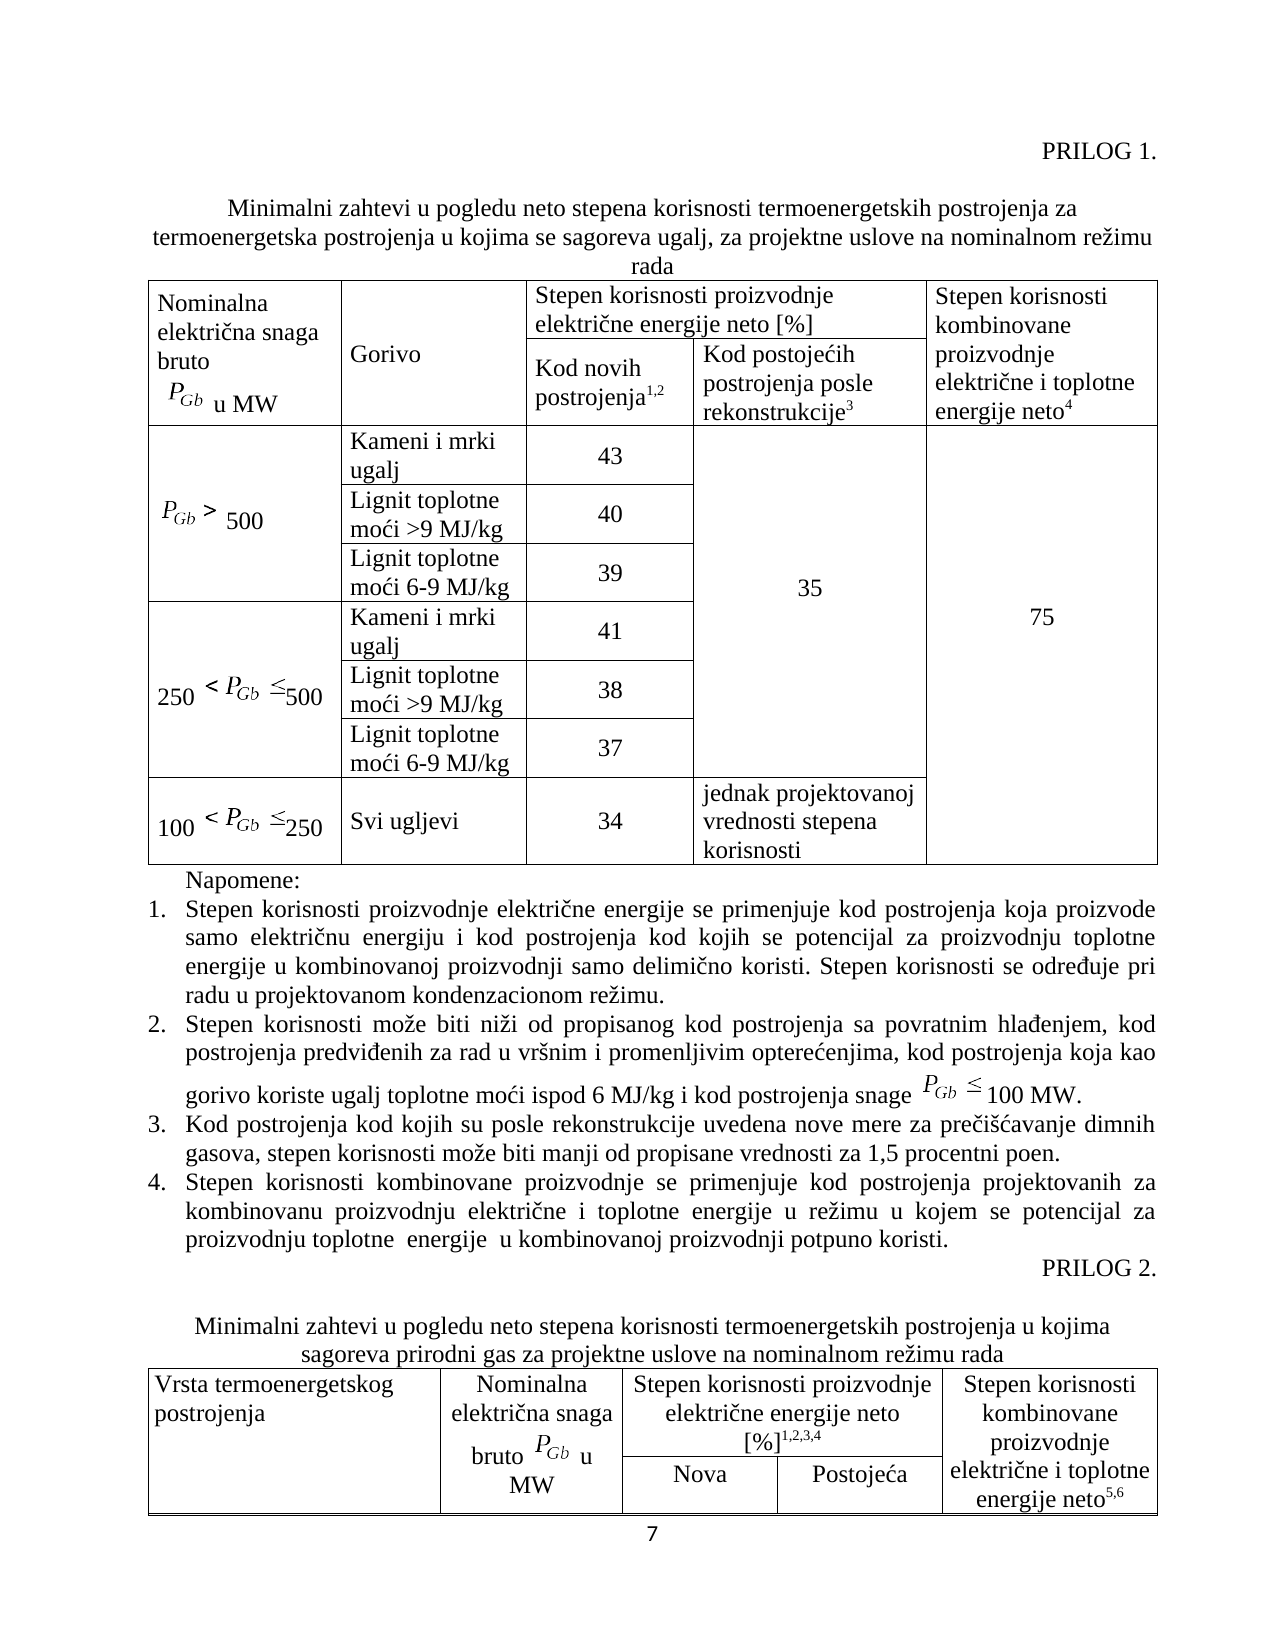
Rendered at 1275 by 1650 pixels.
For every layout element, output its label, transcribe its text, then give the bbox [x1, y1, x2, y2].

table_cell Kod novih postrojenja1,2 [527, 339, 693, 425]
text PRILOG 2. [148, 1253, 1157, 1282]
text PRILOG 1. [148, 136, 1157, 164]
table_cell 40 [527, 485, 693, 542]
table_cell 100 250 [149, 778, 341, 864]
table_cell Svi ugljevi [342, 778, 526, 864]
table_cell Lignit toplotne moći >9 MJ/kg [342, 485, 526, 542]
table_cell 500 [149, 426, 341, 601]
table_header Stepen korisnosti proizvodnje električne energije neto [%] [527, 281, 926, 338]
table_cell Lignit toplotne moći 6-9 MJ/kg [342, 544, 526, 601]
list Kod postrojenja kod kojih su posle rekonstrukcije uvedena nove mere za prečišćavanje dimnih gasova, stepen korisnosti može biti manji od propisane vrednosti za 1,5 procentni poen. [148, 1109, 1157, 1167]
table_cell 41 [527, 602, 693, 659]
list Stepen korisnosti može biti niži od propisanog kod postrojenja sa povratnim hlađenjem, kod postrojenja predviđenih za rad u vršnim i promenljivim opterećenjima, kod postrojenja koja kao gorivo koriste ugalj toplotne moći ispod 6 MJ/kg i kod postrojenja snage 100 MW. [148, 1009, 1157, 1109]
list Stepen korisnosti proizvodnje električne energije se primenjuje kod postrojenja koja proizvode samo električnu energiju i kod postrojenja kod kojih se potencijal za proizvodnju toplotne energije u kombinovanoj proizvodnji samo delimično koristi. Stepen korisnosti se određuje pri radu u projektovanom kondenzacionom režimu. [148, 894, 1157, 1009]
table_cell 75 [927, 426, 1157, 864]
table_header Stepen korisnosti proizvodnje električne energije neto [%]1,2,3,4 [623, 1369, 942, 1456]
table_header Nominalna električna snaga bruto u MW [441, 1369, 622, 1513]
table_header Stepen korisnosti kombinovane proizvodnje električne i toplotne energije neto5,6 [943, 1369, 1157, 1513]
table_header Stepen korisnosti kombinovane proizvodnje električne i toplotne energije neto4 [927, 281, 1157, 425]
table_cell Nova postrojenja [623, 1457, 777, 1513]
table_cell 37 [527, 719, 693, 777]
table_cell Kameni i mrki ugalj [342, 602, 526, 659]
list Stepen korisnosti kombinovane proizvodnje se primenjuje kod postrojenja projektovanih za kombinovanu proizvodnju električne i toplotne energije u režimu u kojem se potencijal za proizvodnju toplotne energije u kombinovanoj proizvodnji potpuno koristi. [148, 1167, 1157, 1253]
table_cell jednak projektovanoj vrednosti stepena korisnosti [694, 778, 926, 864]
table_cell Lignit toplotne moći >9 MJ/kg [342, 661, 526, 718]
list Napomene: [185, 865, 1157, 894]
table_header Vrsta termoenergetskog postrojenja [149, 1369, 440, 1513]
table_header Gorivo [342, 281, 526, 425]
table_cell 43 [527, 426, 693, 484]
table_cell Kod postojećih postrojenja posle rekonstrukcije3 [694, 339, 926, 425]
table_cell 34 [527, 778, 693, 864]
table_cell 35 [694, 426, 926, 777]
table_header Nominalna električna snaga bruto u MW [149, 281, 341, 425]
text Minimalni zahtevi u pogledu neto stepena korisnosti termoenergetskih postrojenja za termoenergetska postrojenja u kojima se sagoreva ugalj, za projektne uslove na nominalnom režimu rada [148, 193, 1157, 279]
table_cell Kameni i mrki ugalj [342, 426, 526, 484]
table_cell 39 [527, 544, 693, 601]
table_cell 38 [527, 661, 693, 718]
text Minimalni zahtevi u pogledu neto stepena korisnosti termoenergetskih postrojenja u kojima sagoreva prirodni gas za projektne uslove na nominalnom režimu rada [148, 1311, 1157, 1368]
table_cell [778, 1457, 942, 1513]
table_cell Lignit toplotne moći 6-9 MJ/kg [342, 719, 526, 777]
table_cell 250 500 [149, 602, 341, 777]
